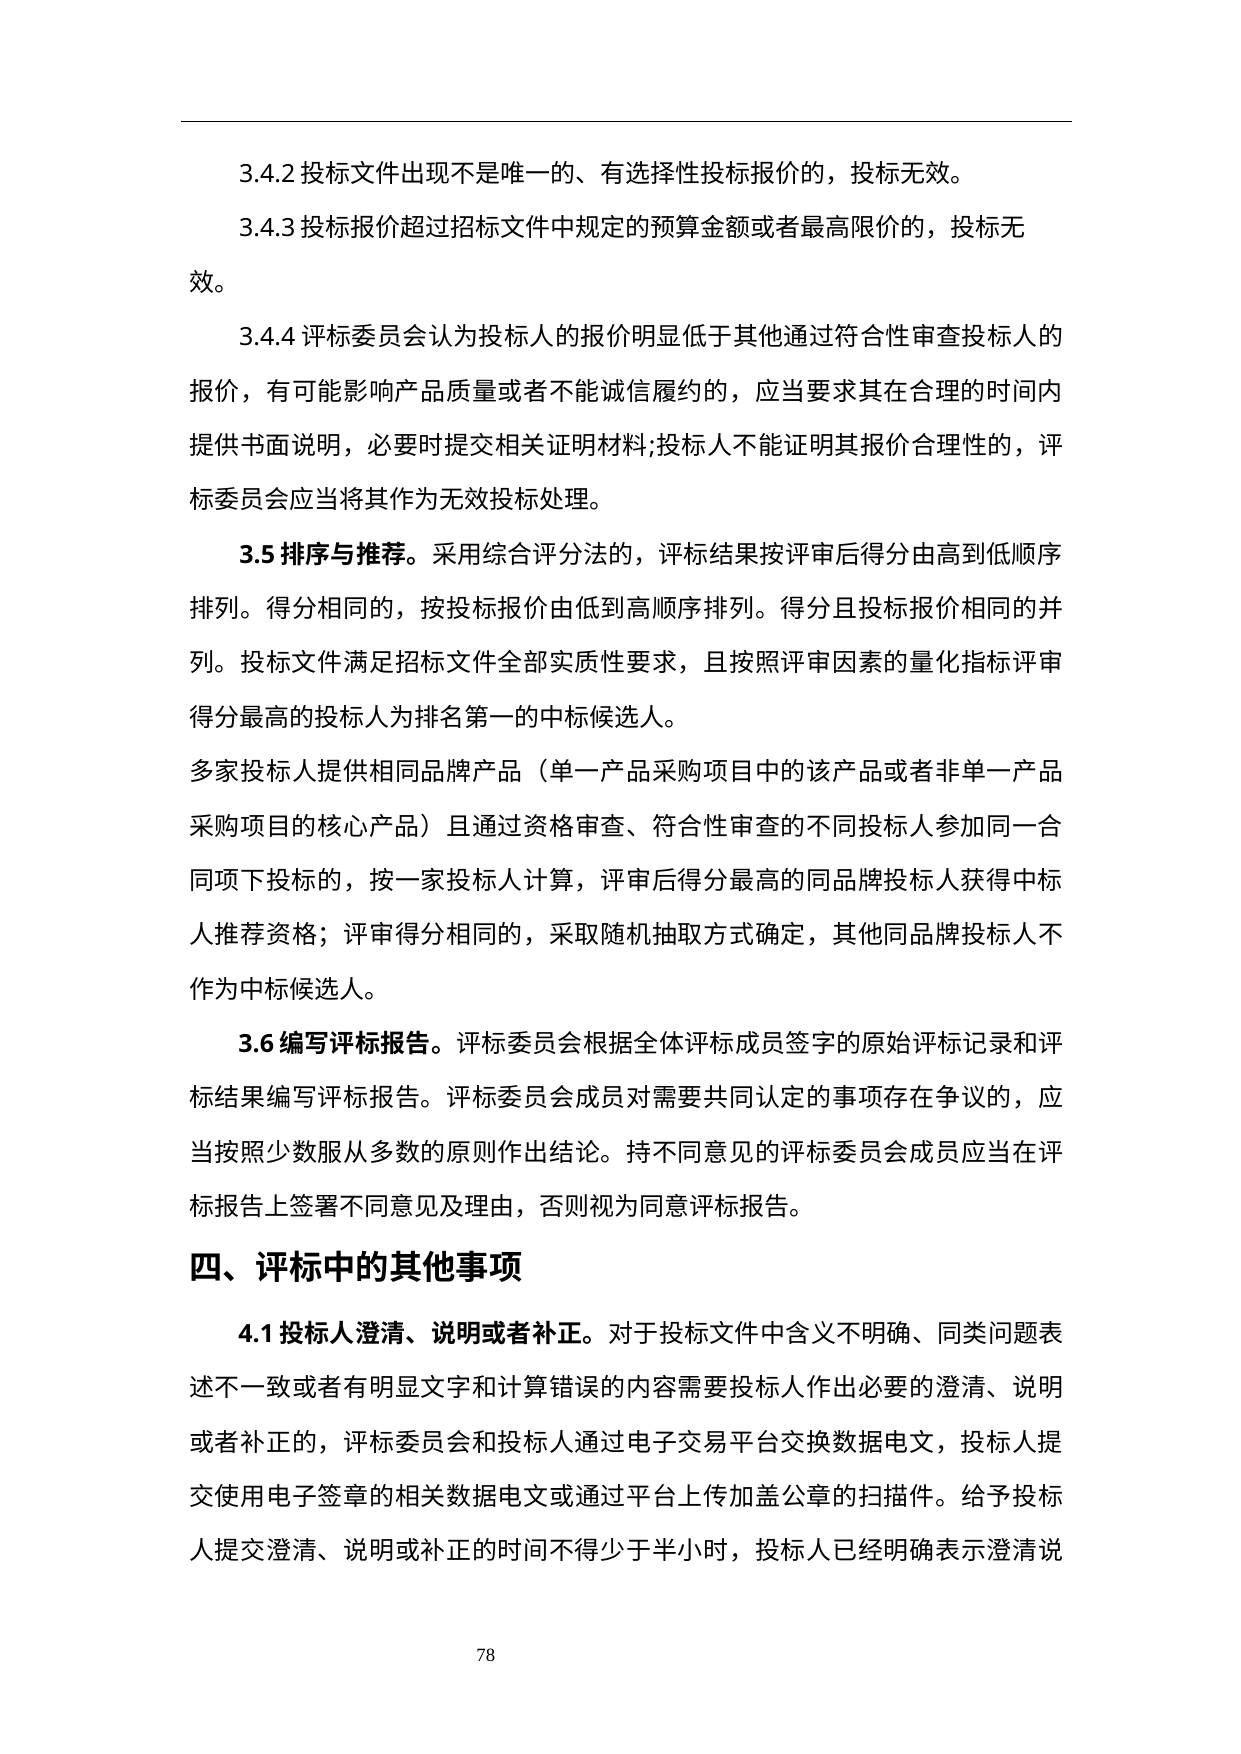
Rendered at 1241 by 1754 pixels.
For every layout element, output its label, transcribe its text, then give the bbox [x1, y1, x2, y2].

text 3.4.2投标文件出现不是唯一的、有选择性投标报价的，投标无效。 [189, 153, 1064, 190]
text 3.4.3投标报价超过招标文件中规定的预算金额或者最高限价的，投标无效。 [189, 208, 1064, 298]
text 四、评标中的其他事项 [189, 1241, 1064, 1289]
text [189, 1313, 1064, 1567]
text 3.6编写评标报告。评标委员会根据全体评标成员签字的原始评标记录和评标结果编写评标报告。评标委员会成员对需要共同认定的事项存在争议的，应当按照少数服从多数的原则作出结论。持不同意见的评标委员会成员应当在评标报告上签署不同意见及理由，否则视为同意评标报告。 [189, 1023, 1064, 1223]
text 多家投标人提供相同品牌产品（单一产品采购项目中的该产品或者非单一产品采购项目的核心产品）且通过资格审查、符合性审查的不同投标人参加同一合同项下投标的，按一家投标人计算，评审后得分最高的同品牌投标人获得中标人推荐资格；评审得分相同的，采取随机抽取方式确定，其他同品牌投标人不作为中标候选人。 [189, 752, 1064, 1005]
text 3.5排序与推荐。采用综合评分法的，评标结果按评审后得分由高到低顺序排列。得分相同的，按投标报价由低到高顺序排列。得分且投标报价相同的并列。投标文件满足招标文件全部实质性要求，且按照评审因素的量化指标评审得分最高的投标人为排名第一的中标候选人。 [189, 534, 1064, 733]
text 3.4.4评标委员会认为投标人的报价明显低于其他通过符合性审查投标人的报价，有可能影响产品质量或者不能诚信履约的，应当要求其在合理的时间内提供书面说明，必要时提交相关证明材料;投标人不能证明其报价合理性的，评标委员会应当将其作为无效投标处理。 [189, 317, 1064, 516]
